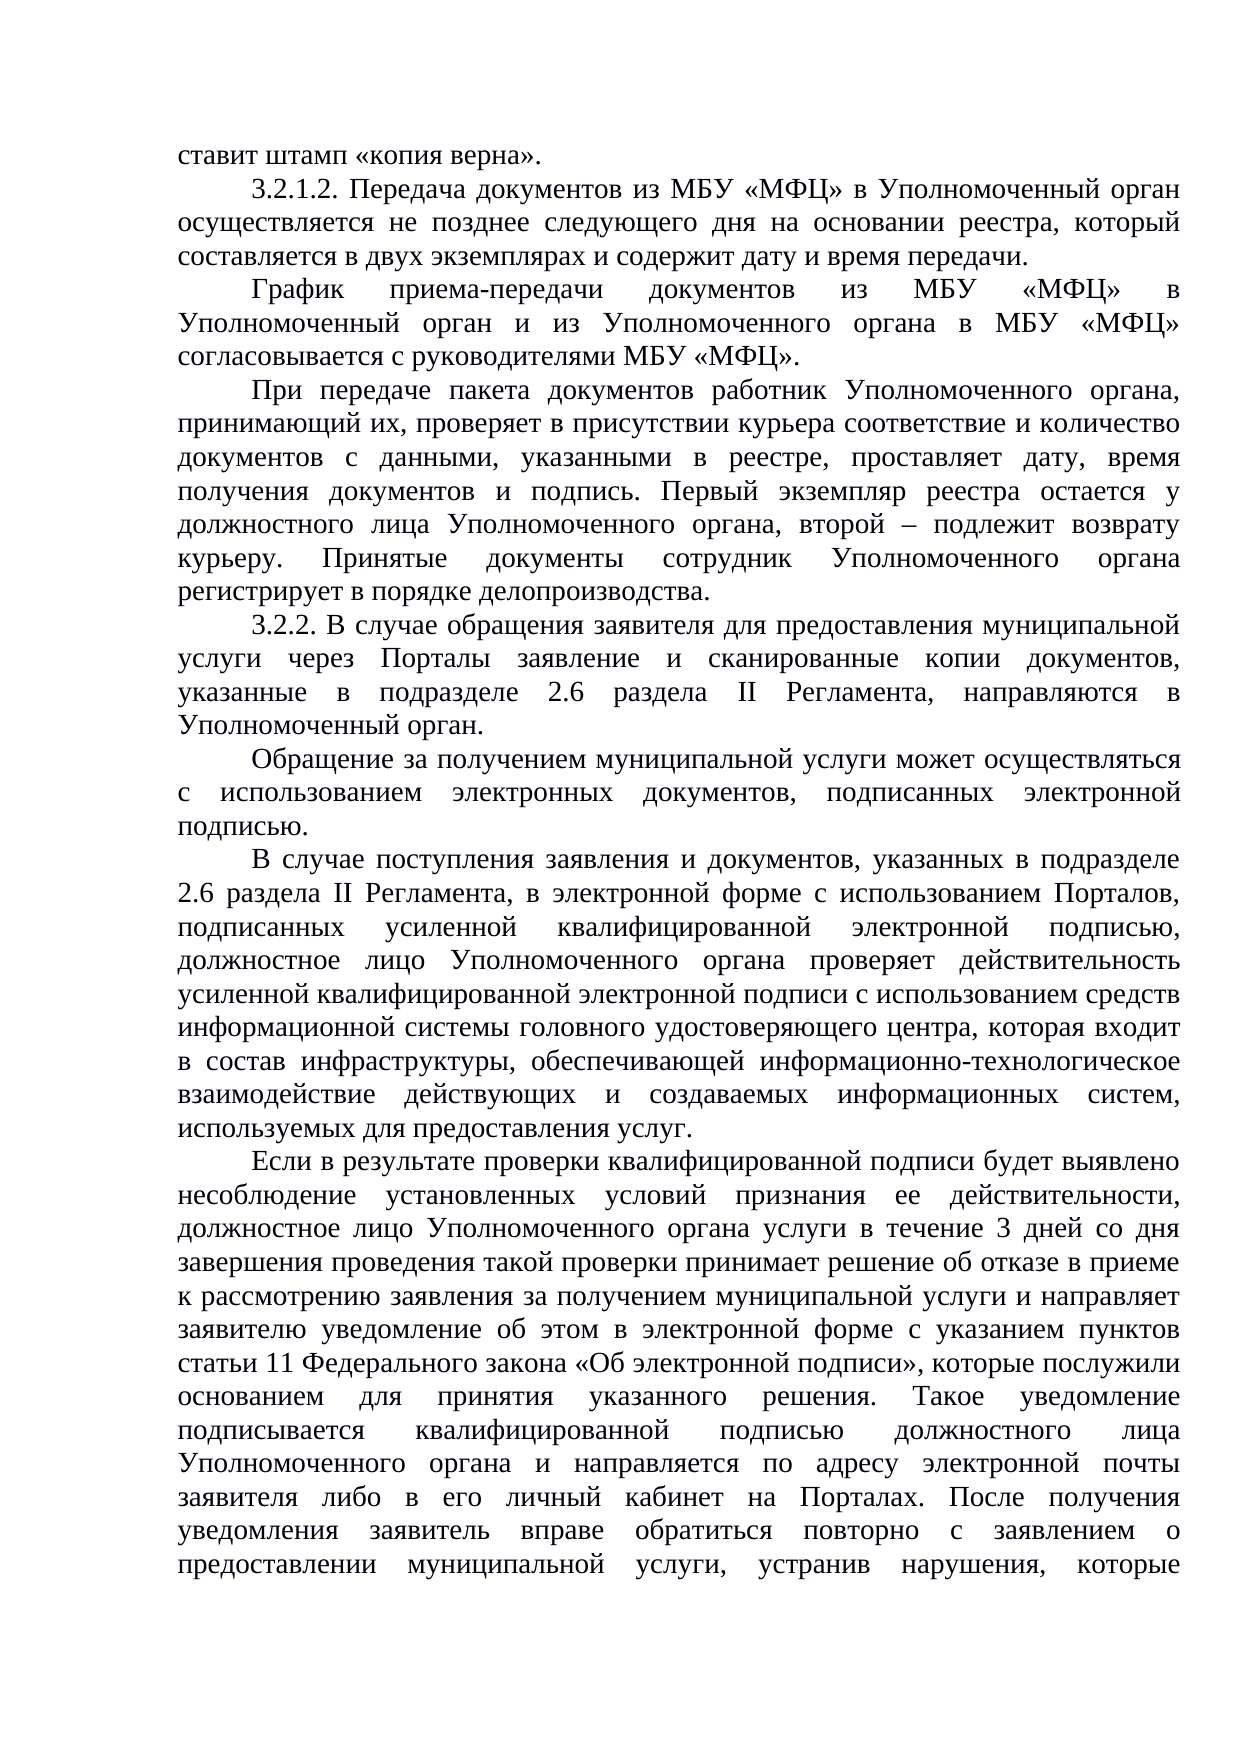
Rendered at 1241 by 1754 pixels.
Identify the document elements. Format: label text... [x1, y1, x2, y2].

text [177, 1143, 1181, 1579]
text При передаче пакета документов работник Уполномоченного органа, принимающий их, проверяет в присутствии курьера соответствие и количество документов с данными, указанными в реестре, проставляет дату, время получения документов и подпись. Первый экземпляр реестра остается у должностного лица Уполномоченного органа, второй – подлежит возврату курьеру. Принятые документы сотрудник Уполномоченного органа регистрирует в порядке делопроизводства. [177, 372, 1181, 607]
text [177, 137, 1181, 171]
text 3.2.1.2. Передача документов из МБУ «МФЦ» в Уполномоченный орган осуществляется не позднее следующего дня на основании реестра, который составляется в двух экземплярах и содержит дату и время передачи. [177, 171, 1181, 271]
text Обращение за получением муниципальной услуги может осуществляться с использованием электронных документов, подписанных электронной подписью. [177, 741, 1182, 842]
text 3.2.2. В случае обращения заявителя для предоставления муниципальной услуги через Порталы заявление и сканированные копии документов, указанные в подразделе 2.6 раздела II Регламента, направляются в Уполномоченный орган. [177, 607, 1181, 741]
text В случае поступления заявления и документов, указанных в подразделе 2.6 раздела II Регламента, в электронной форме с использованием Порталов, подписанных усиленной квалифицированной электронной подписью, должностное лицо Уполномоченного органа проверяет действительность усиленной квалифицированной электронной подписи с использованием средств информационной системы головного удостоверяющего центра, которая входит в состав инфраструктуры, обеспечивающей информационно-технологическое взаимодействие действующих и создаваемых информационных систем, используемых для предоставления услуг. [177, 842, 1181, 1143]
text График приема-передачи документов из МБУ «МФЦ» в Уполномоченный орган и из Уполномоченного органа в МБУ «МФЦ» согласовывается с руководителями МБУ «МФЦ». [177, 271, 1181, 372]
